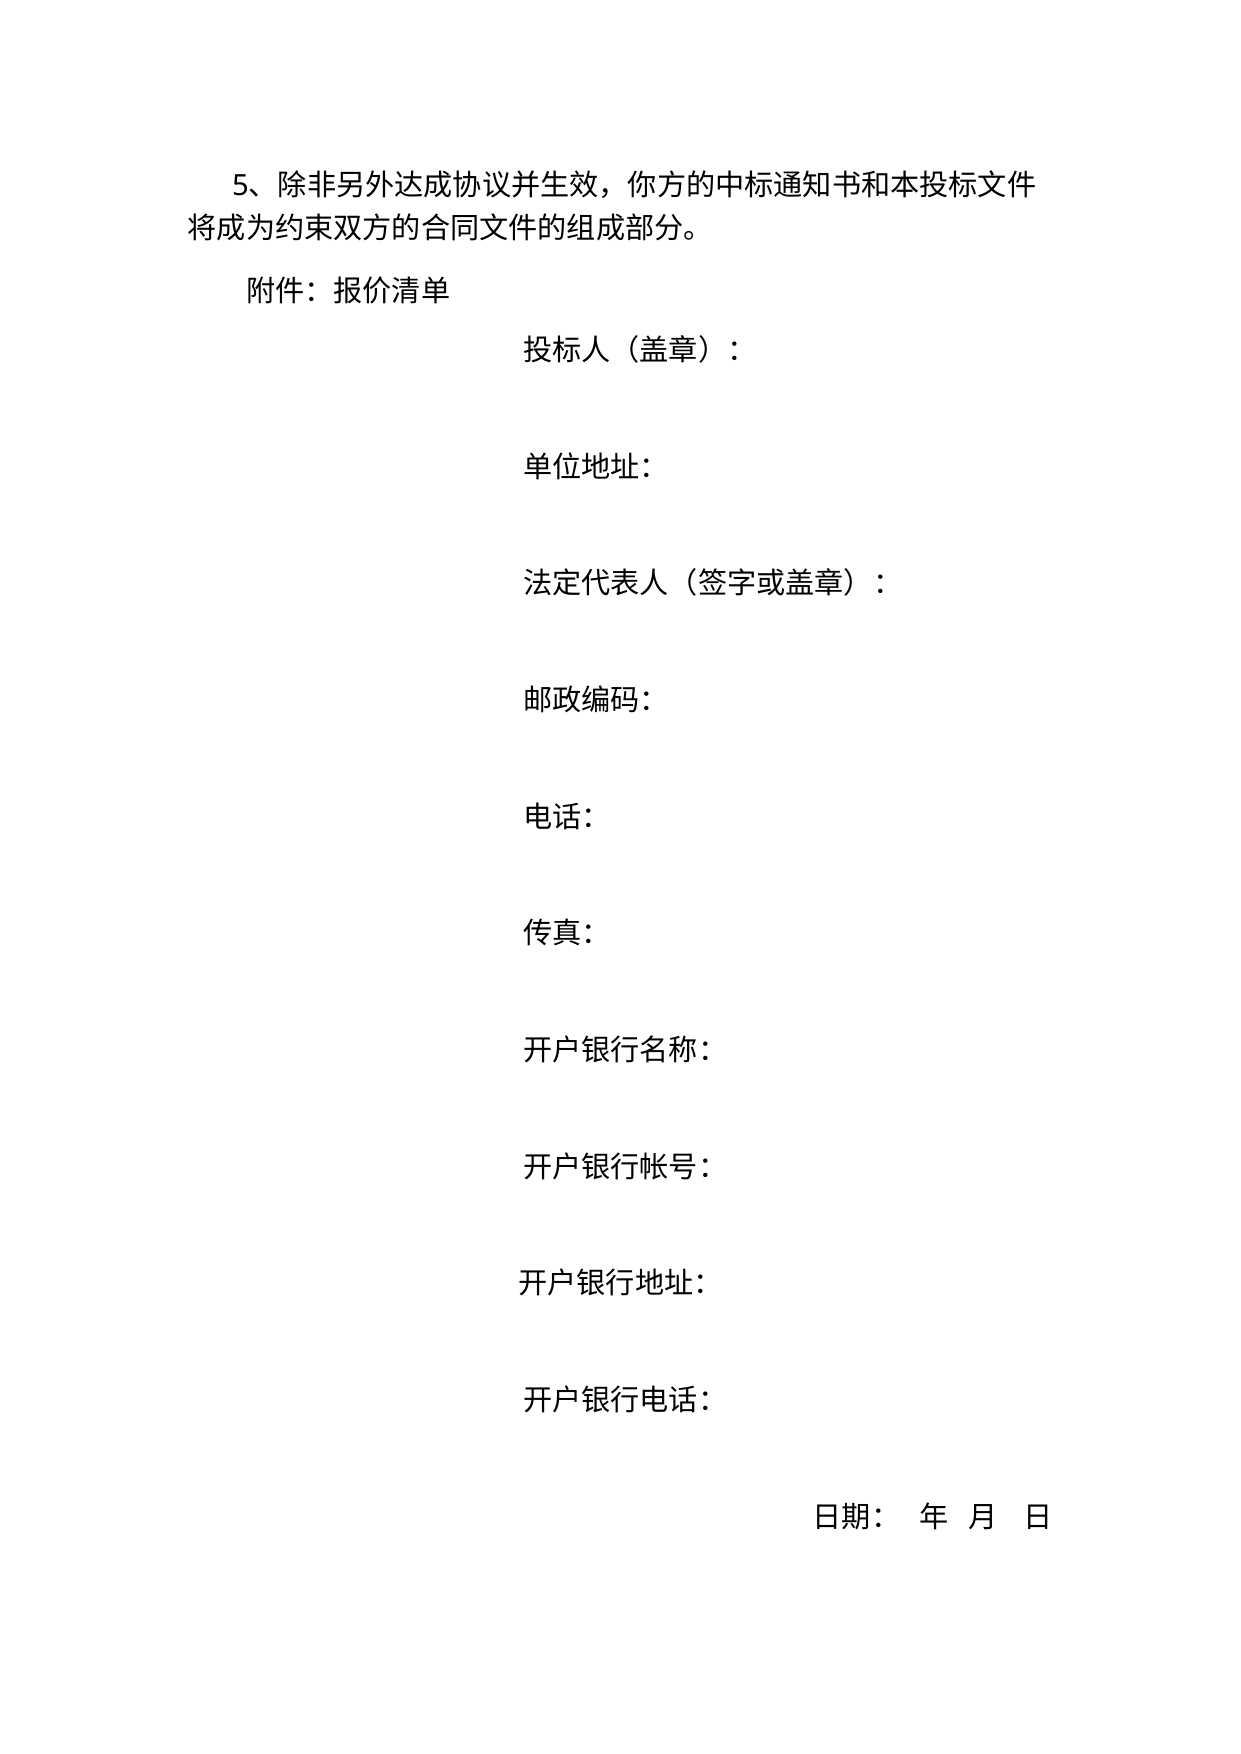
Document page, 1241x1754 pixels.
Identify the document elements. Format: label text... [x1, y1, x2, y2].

text 电话： [187, 797, 1053, 835]
text 开户银行名称： [187, 1031, 1053, 1068]
text 开户银行帐号： [187, 1147, 1053, 1185]
text 5、除非另外达成协议并生效，你方的中标通知书和本投标文件将成为约束双方的合同文件的组成部分。 [187, 162, 1053, 247]
text 传真： [187, 914, 1053, 951]
text 附件：报价清单 [187, 267, 1053, 310]
text 单位地址： [187, 447, 1053, 485]
text 日期： 年 月 日 [187, 1497, 1053, 1535]
text 投标人（盖章）： [187, 331, 1053, 368]
text 开户银行地址： [187, 1264, 1053, 1301]
text 开户银行电话： [187, 1381, 1053, 1418]
text 邮政编码： [187, 681, 1053, 718]
text 法定代表人（签字或盖章）： [187, 564, 1053, 601]
